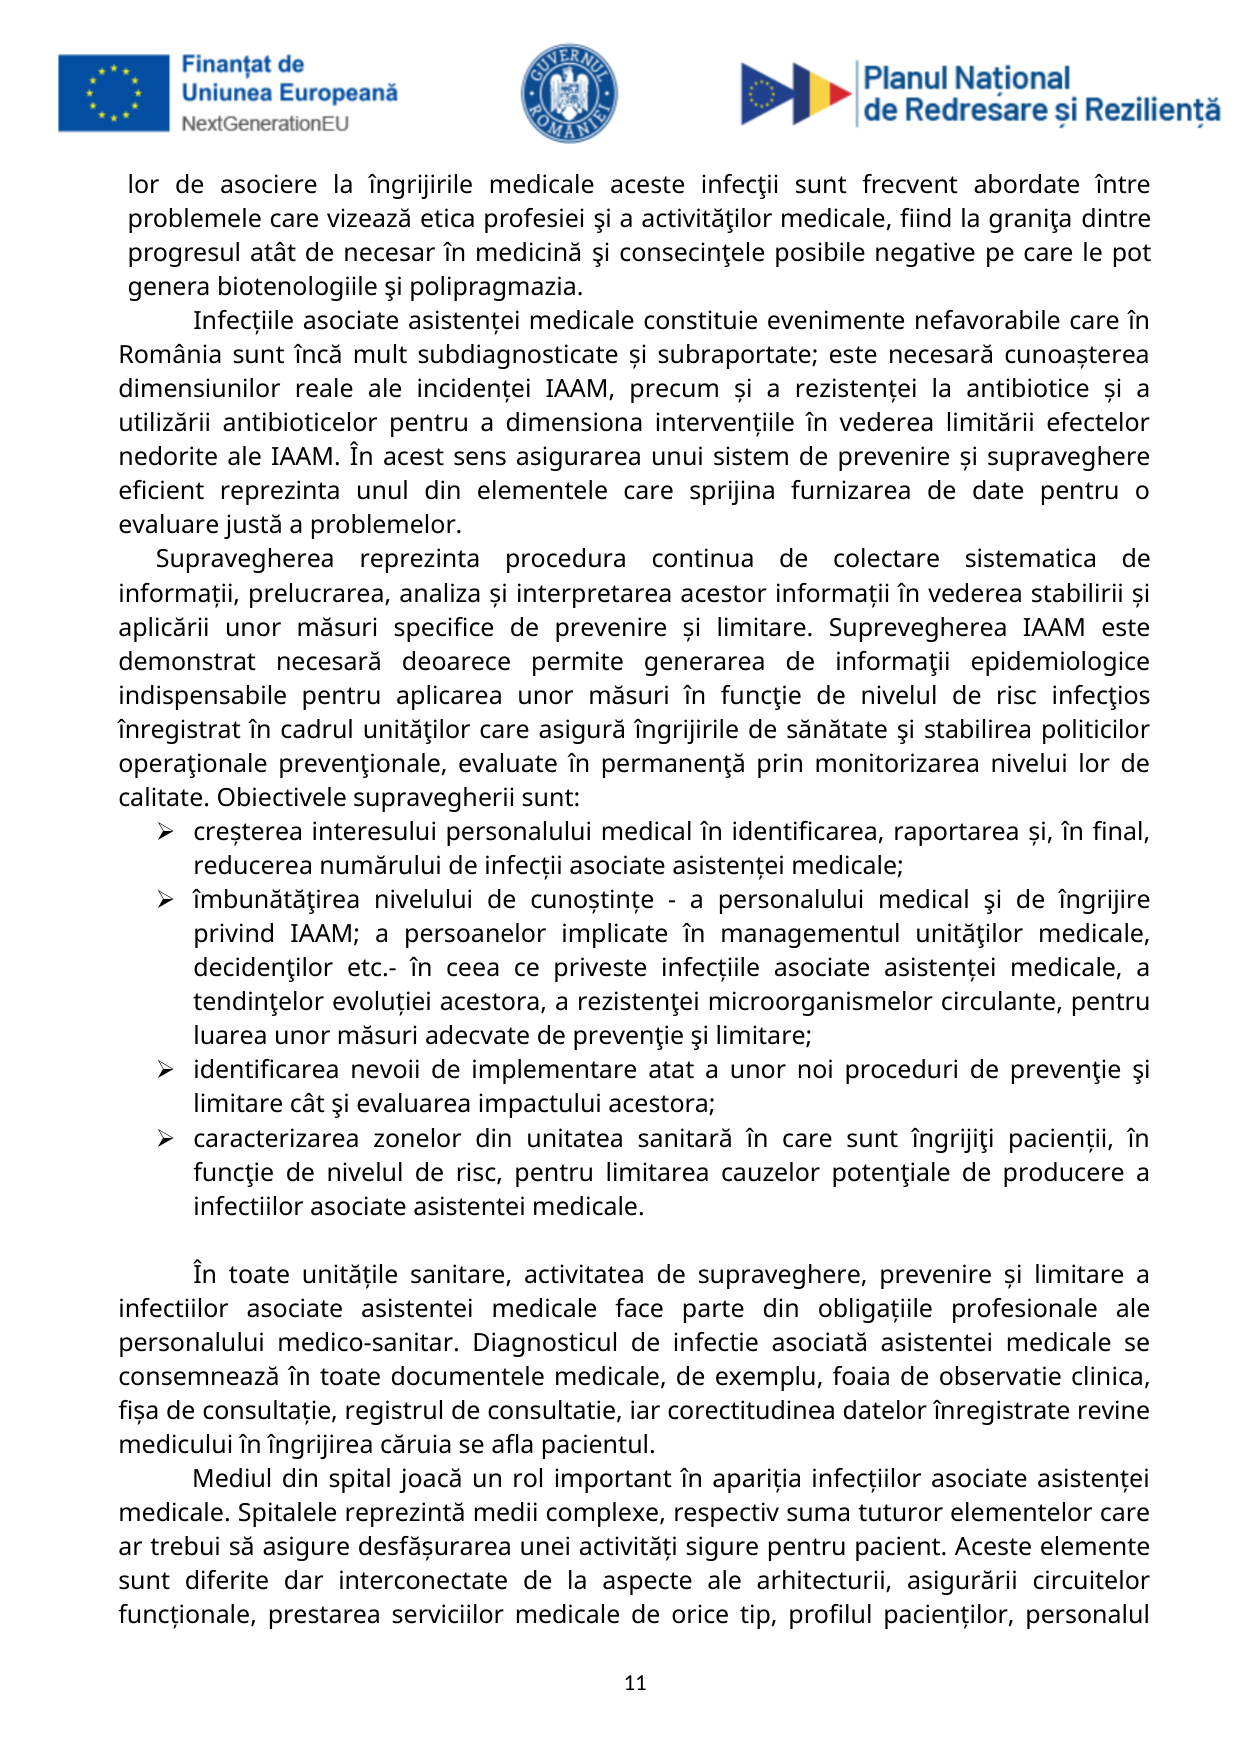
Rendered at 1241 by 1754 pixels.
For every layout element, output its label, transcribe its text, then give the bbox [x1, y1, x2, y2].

list caracterizarea zonelor din unitatea sanitară în care sunt îngrijiţi pacienții, în funcţie de nivelul de risc, pentru limitarea cauzelor potenţiale de producere a infectiilor asociate asistentei medicale. [156, 1120, 1152, 1222]
text În toate unitățile sanitare, activitatea de supraveghere, prevenire și limitare a infectiilor asociate asistentei medicale face parte din obligațiile profesionale ale personalului medico-sanitar. Diagnosticul de infectie asociată asistentei medicale se consemnează în toate documentele medicale, de exemplu, foaia de observatie clinica, fișa de consultație, registrul de consultatie, iar corectitudinea datelor înregistrate revine medicului în îngrijirea căruia se afla pacientul. [118, 1256, 1152, 1461]
list creșterea interesului personalului medical în identificarea, raportarea și, în final, reducerea numărului de infecții asociate asistenței medicale; [156, 814, 1152, 882]
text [127, 162, 1152, 303]
list identificarea nevoii de implementare atat a unor noi proceduri de prevenţie şi limitare cât şi evaluarea impactului acestora; [156, 1052, 1152, 1120]
picture [0, 22, 1228, 167]
text Supravegherea reprezinta procedura continua de colectare sistematica de informații, prelucrarea, analiza și interpretarea acestor informații în vederea stabilirii și aplicării unor măsuri specifice de prevenire și limitare. Suprevegherea IAAM este demonstrat necesară deoarece permite generarea de informaţii epidemiologice indispensabile pentru aplicarea unor măsuri în funcţie de nivelul de risc infecţios înregistrat în cadrul unităţilor care asigură îngrijirile de sănătate şi stabilirea politicilor operaţionale prevenţionale, evaluate în permanenţă prin monitorizarea nivelui lor de calitate. Obiectivele supravegherii sunt: [118, 541, 1152, 814]
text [118, 1461, 1152, 1631]
text Infecțiile asociate asistenței medicale constituie evenimente nefavorabile care în România sunt încă mult subdiagnosticate și subraportate; este necesară cunoașterea dimensiunilor reale ale incidenței IAAM, precum și a rezistenței la antibiotice și a utilizării antibioticelor pentru a dimensiona intervențiile în vederea limitării efectelor nedorite ale IAAM. În acest sens asigurarea unui sistem de prevenire și supraveghere eficient reprezinta unul din elementele care sprijina furnizarea de date pentru o evaluare justă a problemelor. [118, 303, 1152, 541]
list îmbunătăţirea nivelului de cunoștințe - a personalului medical şi de îngrijire privind IAAM; a persoanelor implicate în managementul unităţilor medicale, decidenţilor etc.- în ceea ce priveste infecțiile asociate asistenței medicale, a tendinţelor evoluției acestora, a rezistenţei microorganismelor circulante, pentru luarea unor măsuri adecvate de prevenţie şi limitare; [156, 882, 1152, 1052]
